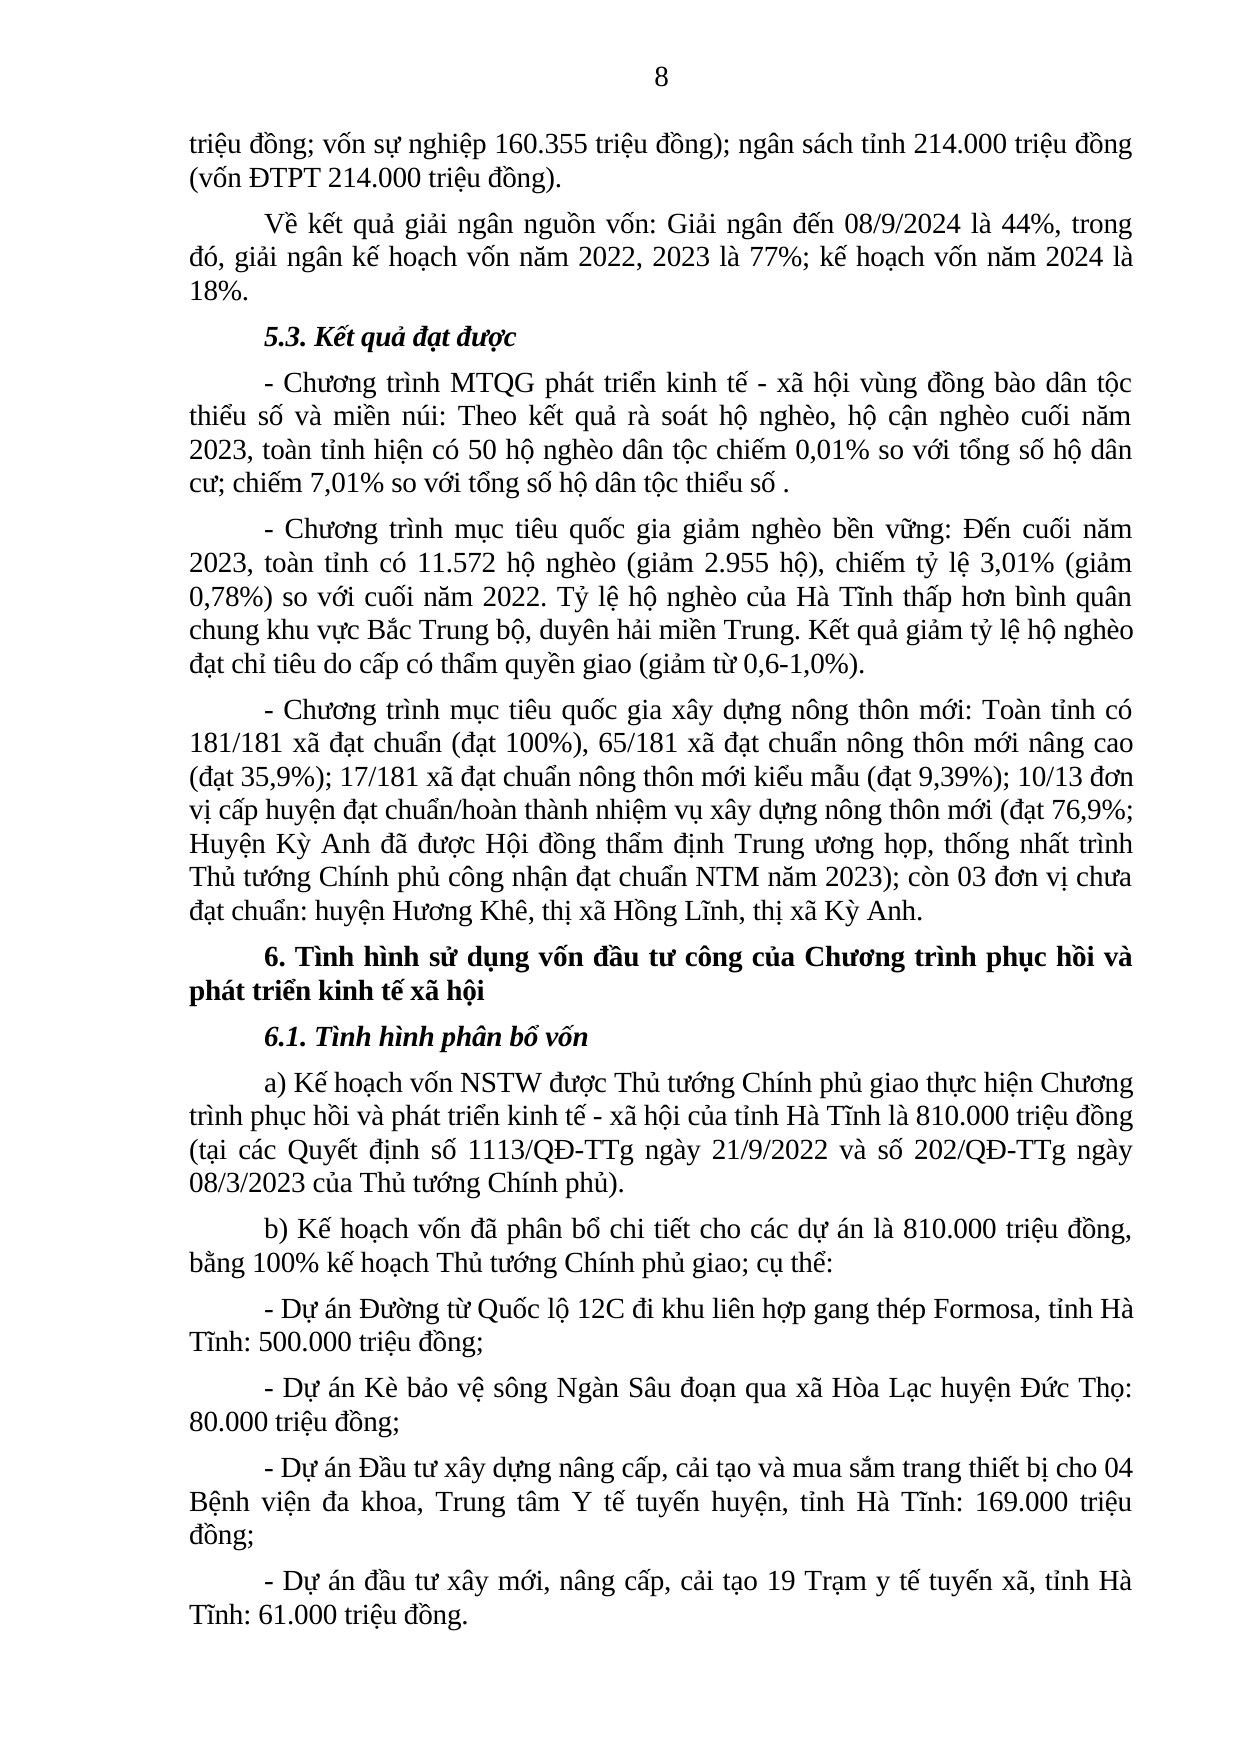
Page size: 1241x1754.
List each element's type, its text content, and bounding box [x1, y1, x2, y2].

text - Dự án Kè bảo vệ sông Ngàn Sâu đoạn qua xã Hòa Lạc huyện Đức Thọ: 80.000 triệu đồng; [189, 1371, 1134, 1438]
text - Chương trình MTQG phát triển kinh tế - xã hội vùng đồng bào dân tộc thiểu số và miền núi: Theo kết quả rà soát hộ nghèo, hộ cận nghèo cuối năm 2023, toàn tỉnh hiện có 50 hộ nghèo dân tộc chiếm 0,01% so với tổng số hộ dân cư; chiếm 7,01% so với tổng số hộ dân tộc thiểu số . [189, 365, 1134, 499]
text Về kết quả giải ngân nguồn vốn: Giải ngân đến 08/9/2024 là 44%, trong đó, giải ngân kế hoạch vốn năm 2022, 2023 là 77%; kế hoạch vốn năm 2024 là 18%. [189, 206, 1134, 306]
text 6. Tình hình sử dụng vốn đầu tư công của Chương trình phục hồi và phát triển kinh tế xã hội [189, 939, 1134, 1006]
text - Dự án Đầu tư xây dựng nâng cấp, cải tạo và mua sắm trang thiết bị cho 04 Bệnh viện đa khoa, Trung tâm Y tế tuyến huyện, tỉnh Hà Tĩnh: 169.000 triệu đồng; [189, 1450, 1134, 1551]
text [189, 126, 1134, 193]
text b) Kế hoạch vốn đã phân bổ chi tiết cho các dự án là 810.000 triệu đồng, bằng 100% kế hoạch Thủ tướng Chính phủ giao; cụ thể: [189, 1211, 1134, 1278]
text - Dự án đầu tư xây mới, nâng cấp, cải tạo 19 Trạm y tế tuyến xã, tỉnh Hà Tĩnh: 61.000 triệu đồng. [189, 1563, 1134, 1630]
text 5.3. Kết quả đạt được [189, 319, 1134, 352]
text a) Kế hoạch vốn NSTW được Thủ tướng Chính phủ giao thực hiện Chương trình phục hồi và phát triển kinh tế - xã hội của tỉnh Hà Tĩnh là 810.000 triệu đồng (tại các Quyết định số 1113/QĐ-TTg ngày 21/9/2022 và số 202/QĐ-TTg ngày 08/3/2023 của Thủ tướng Chính phủ). [189, 1065, 1134, 1199]
text - Dự án Đường từ Quốc lộ 12C đi khu liên hợp gang thép Formosa, tỉnh Hà Tĩnh: 500.000 triệu đồng; [189, 1291, 1134, 1358]
text - Chương trình mục tiêu quốc gia giảm nghèo bền vững: Đến cuối năm 2023, toàn tỉnh có 11.572 hộ nghèo (giảm 2.955 hộ), chiếm tỷ lệ 3,01% (giảm 0,78%) so với cuối năm 2022. Tỷ lệ hộ nghèo của Hà Tĩnh thấp hơn bình quân chung khu vực Bắc Trung bộ, duyên hải miền Trung. Kết quả giảm tỷ lệ hộ nghèo đạt chỉ tiêu do cấp có thẩm quyền giao (giảm từ 0,6-1,0%). [189, 512, 1134, 679]
text - Chương trình mục tiêu quốc gia xây dựng nông thôn mới: Toàn tỉnh có 181/181 xã đạt chuẩn (đạt 100%), 65/181 xã đạt chuẩn nông thôn mới nâng cao (đạt 35,9%); 17/181 xã đạt chuẩn nông thôn mới kiểu mẫu (đạt 9,39%); 10/13 đơn vị cấp huyện đạt chuẩn/hoàn thành nhiệm vụ xây dựng nông thôn mới (đạt 76,9%; Huyện Kỳ Anh đã được Hội đồng thẩm định Trung ương họp, thống nhất trình Thủ tướng Chính phủ công nhận đạt chuẩn NTM năm 2023); còn 03 đơn vị chưa đạt chuẩn: huyện Hương Khê, thị xã Hồng Lĩnh, thị xã Kỳ Anh. [189, 692, 1134, 927]
text 6.1. Tình hình phân bổ vốn [189, 1019, 1134, 1052]
